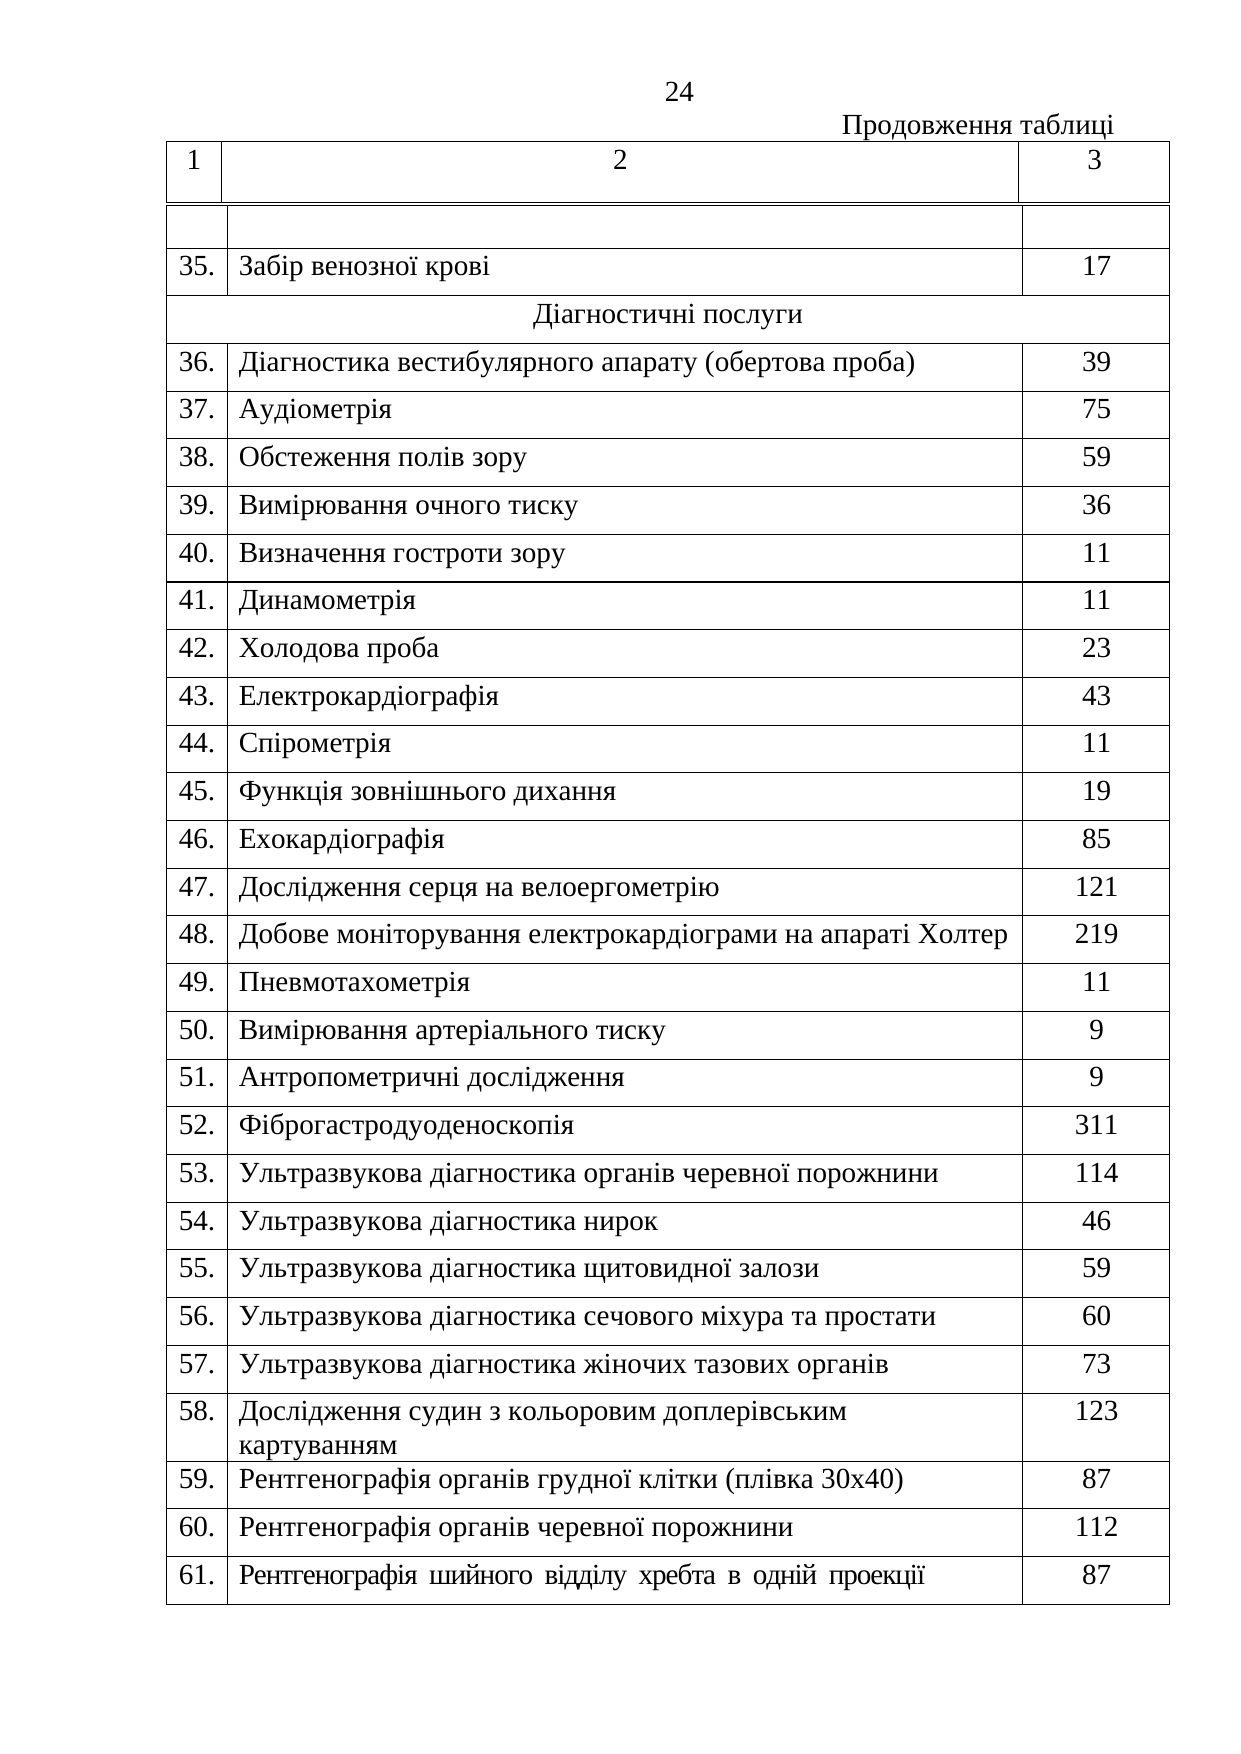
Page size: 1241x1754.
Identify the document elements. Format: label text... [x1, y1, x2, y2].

table_cell Електрокардіографія [228, 678, 1022, 724]
table_cell 38. [167, 439, 227, 486]
table_cell 39 [1023, 344, 1169, 391]
table_cell Функція зовнішнього дихання [228, 773, 1022, 820]
table_cell Ультразвукова діагностика жіночих тазових органів [228, 1346, 1022, 1392]
table_cell 52. [167, 1107, 227, 1154]
table_cell 23 [1023, 630, 1169, 677]
table_cell Динамометрія [228, 583, 1022, 629]
table_cell Вимірювання артеріального тиску [228, 1012, 1022, 1058]
table_cell 45. [167, 773, 227, 820]
table_cell Рентгенографія органів грудної клітки (плівка 30х40) [228, 1462, 1022, 1508]
table_cell 61. [167, 1557, 227, 1604]
table_cell 123 [1023, 1394, 1169, 1461]
table_cell Вимірювання очного тиску [228, 487, 1022, 534]
table_cell 42 [1023, 206, 1169, 247]
table_cell Ультразвукова діагностика щитовидної залози [228, 1250, 1022, 1297]
table_cell 53. [167, 1155, 227, 1202]
table_cell 39. [167, 487, 227, 534]
table_cell 43 [1023, 678, 1169, 724]
table_cell 43. [167, 678, 227, 724]
table_cell Рентгенографія шийного відділу хребта в одній проекції [228, 1557, 1022, 1604]
table_cell 19 [1023, 773, 1169, 820]
table_cell 17 [1023, 249, 1169, 295]
table_cell Ехокардіографія [228, 821, 1022, 868]
table_cell 87 [1023, 1462, 1169, 1508]
table_cell 219 [1023, 916, 1169, 963]
table_cell 121 [1023, 869, 1169, 915]
table_cell 44. [167, 726, 227, 772]
table_cell 75 [1023, 392, 1169, 438]
table_cell 9 [1023, 1012, 1169, 1058]
table_cell 51. [167, 1060, 227, 1106]
table_cell 11 [1023, 726, 1169, 772]
table_cell 41. [167, 583, 227, 629]
table_cell Рентгенографія органів черевної порожнини [228, 1509, 1022, 1556]
table_cell Антропометричні дослідження [228, 1060, 1022, 1106]
table_cell 49. [167, 964, 227, 1011]
table_cell 73 [1023, 1346, 1169, 1392]
table_cell 40. [167, 535, 227, 581]
table_cell 48. [167, 916, 227, 963]
table_cell 35. [167, 249, 227, 295]
table_cell 50. [167, 1012, 227, 1058]
table_cell 47. [167, 869, 227, 915]
table_cell Діагностика вестибулярного апарату (обертова проба) [228, 344, 1022, 391]
table_cell 46 [1023, 1203, 1169, 1249]
table_cell Дослідження серця на велоергометрію [228, 869, 1022, 915]
table_cell Спірометрія [228, 726, 1022, 772]
table_cell 60 [1023, 1298, 1169, 1345]
table_cell 59 [1023, 1250, 1169, 1297]
table_cell 42. [167, 630, 227, 677]
table_cell Ультразвукова діагностика органів черевної порожнини [228, 1155, 1022, 1202]
table_cell 9 [1023, 1060, 1169, 1106]
table_cell 59 [1023, 439, 1169, 486]
table_cell 58. [167, 1394, 227, 1461]
table_cell Добове моніторування електрокардіограми на апараті Холтер [228, 916, 1022, 963]
table_cell 11 [1023, 964, 1169, 1011]
table_cell Фіброгастродуоденоскопія [228, 1107, 1022, 1154]
table_cell 36. [167, 344, 227, 391]
table_cell 60. [167, 1509, 227, 1556]
table_cell Дослідження судин з кольоровим доплерівським картуванням [228, 1394, 1022, 1461]
table_cell 114 [1023, 1155, 1169, 1202]
table_cell Ультразвукова діагностика сечового міхура та простати [228, 1298, 1022, 1345]
table_cell 37. [167, 392, 227, 438]
table_cell 46. [167, 821, 227, 868]
table_cell Пневмотахометрія [228, 964, 1022, 1011]
table_cell 59. [167, 1462, 227, 1508]
table_cell Забір венозної крові [228, 249, 1022, 295]
table_cell 57. [167, 1346, 227, 1392]
table_cell Обстеження полів зору [228, 439, 1022, 486]
table_cell 87 [1023, 1557, 1169, 1604]
table_cell 55. [167, 1250, 227, 1297]
table_cell 112 [1023, 1509, 1169, 1556]
table_cell Холодова проба [228, 630, 1022, 677]
table_cell 311 [1023, 1107, 1169, 1154]
table_cell 85 [1023, 821, 1169, 868]
table_cell 34. [167, 206, 227, 247]
table_cell 54. [167, 1203, 227, 1249]
table_cell Ультразвукова діагностика нирок [228, 1203, 1022, 1249]
table_cell 56. [167, 1298, 227, 1345]
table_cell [228, 206, 1022, 247]
table_cell 11 [1023, 535, 1169, 581]
table_cell 36 [1023, 487, 1169, 534]
table_cell Аудіометрія [228, 392, 1022, 438]
table_cell 11 [1023, 583, 1169, 629]
table_cell Визначення гостроти зору [228, 535, 1022, 581]
table_cell Діагностичні послуги [167, 296, 1169, 343]
